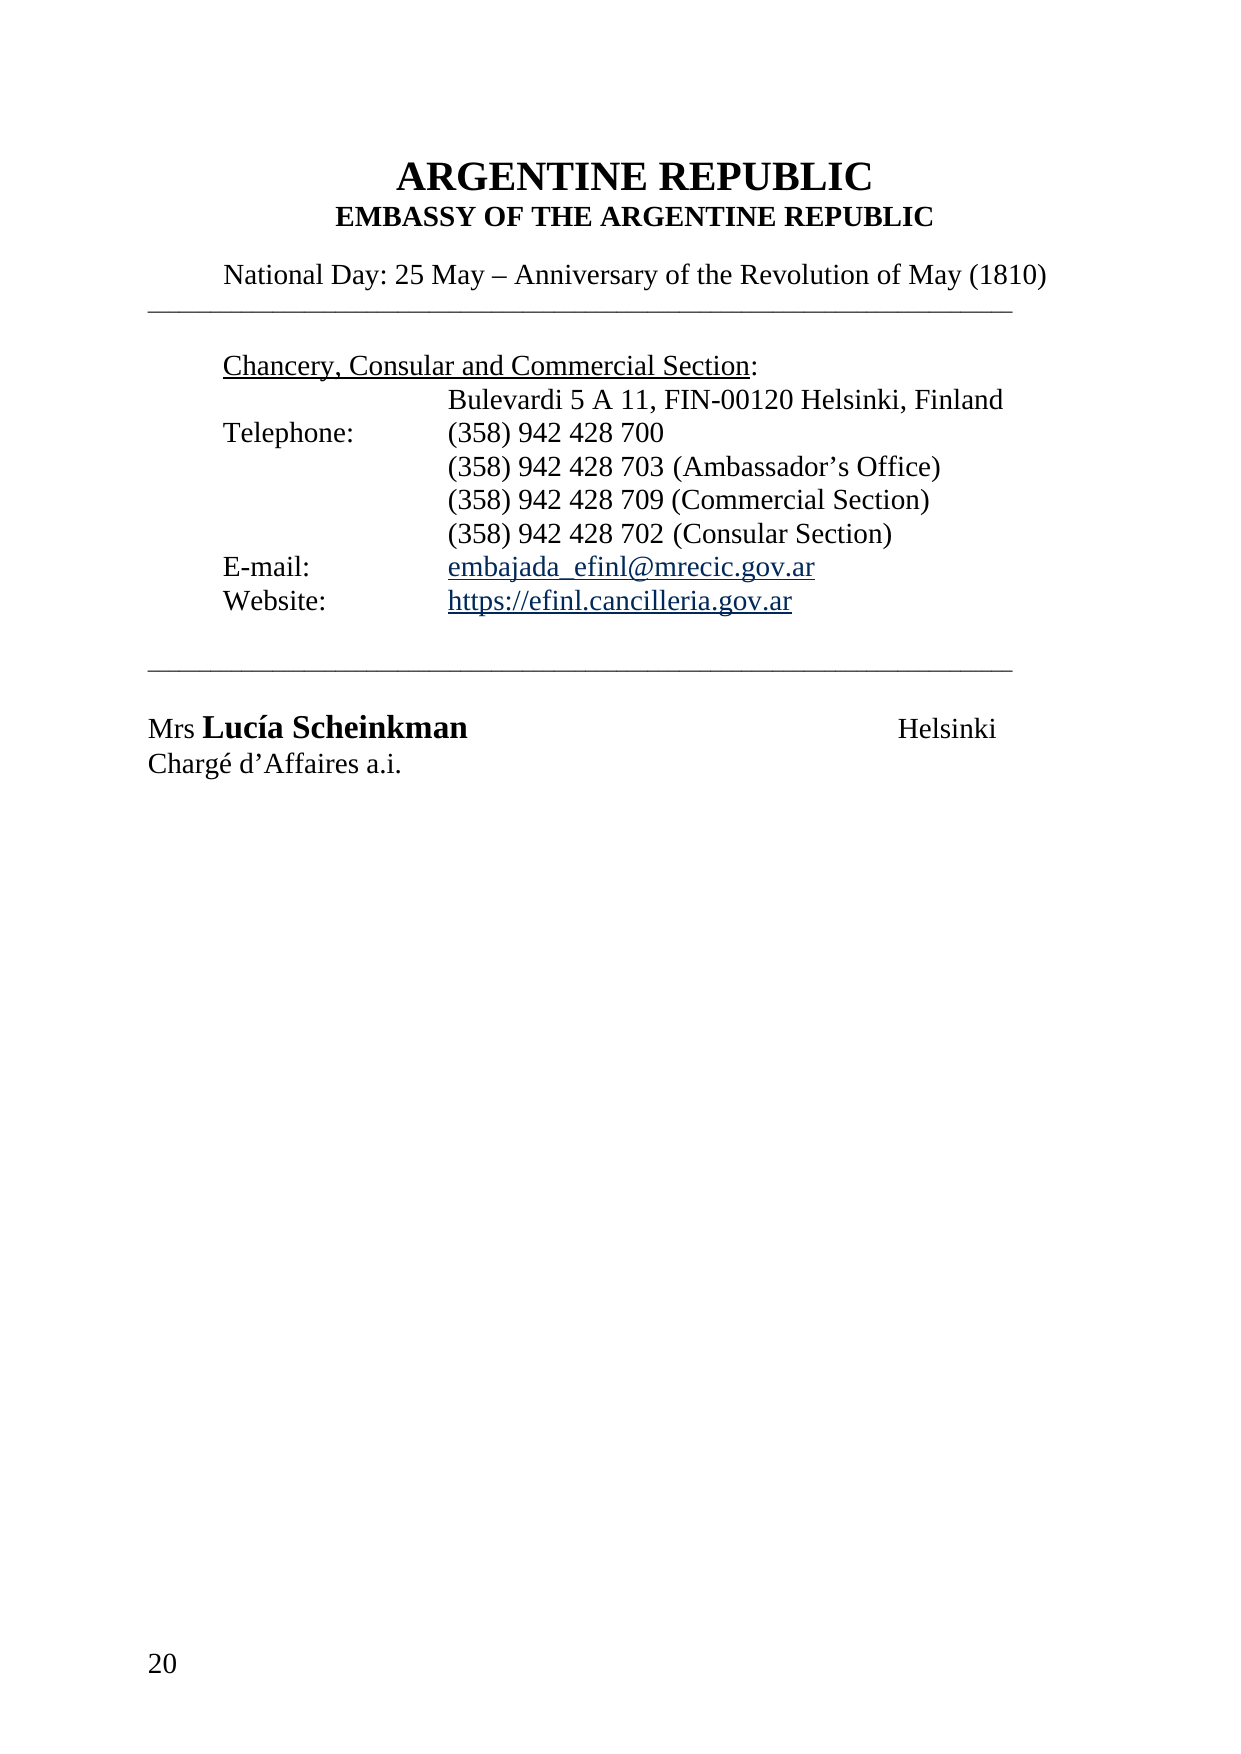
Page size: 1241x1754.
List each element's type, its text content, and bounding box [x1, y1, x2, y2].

text (358) 942 428 702 (Consular Section) [148, 516, 1122, 549]
text ___________________________________________________________________________________ [148, 650, 1122, 674]
text E-mail: embajada_efinl@mrecic.gov.ar [148, 549, 1122, 583]
text Chargé d’Affaires a.i. [148, 746, 1122, 780]
text ___________________________________________________________________________________ [148, 291, 1122, 315]
text Embassy of the Argentine Republic [148, 199, 1122, 233]
text Mrs Lucía Scheinkman Helsinki [148, 708, 1122, 746]
text Bulevardi 5 A 11, FIN-00120 Helsinki, Finland [373, 382, 1122, 415]
text (358) 942 428 709 (Commercial Section) [148, 482, 1122, 516]
subtitle Argentine Republic [148, 152, 1122, 199]
text Telephone: (358) 942 428 700 [148, 415, 1122, 449]
text Chancery, Consular and Commercial Section: [148, 348, 1122, 382]
text Website: https://efinl.cancilleria.gov.ar [160, 583, 1121, 617]
text (358) 942 428 703 (Ambassador’s Office) [148, 449, 1122, 482]
text National Day: 25 May – Anniversary of the Revolution of May (1810) [148, 257, 1122, 291]
